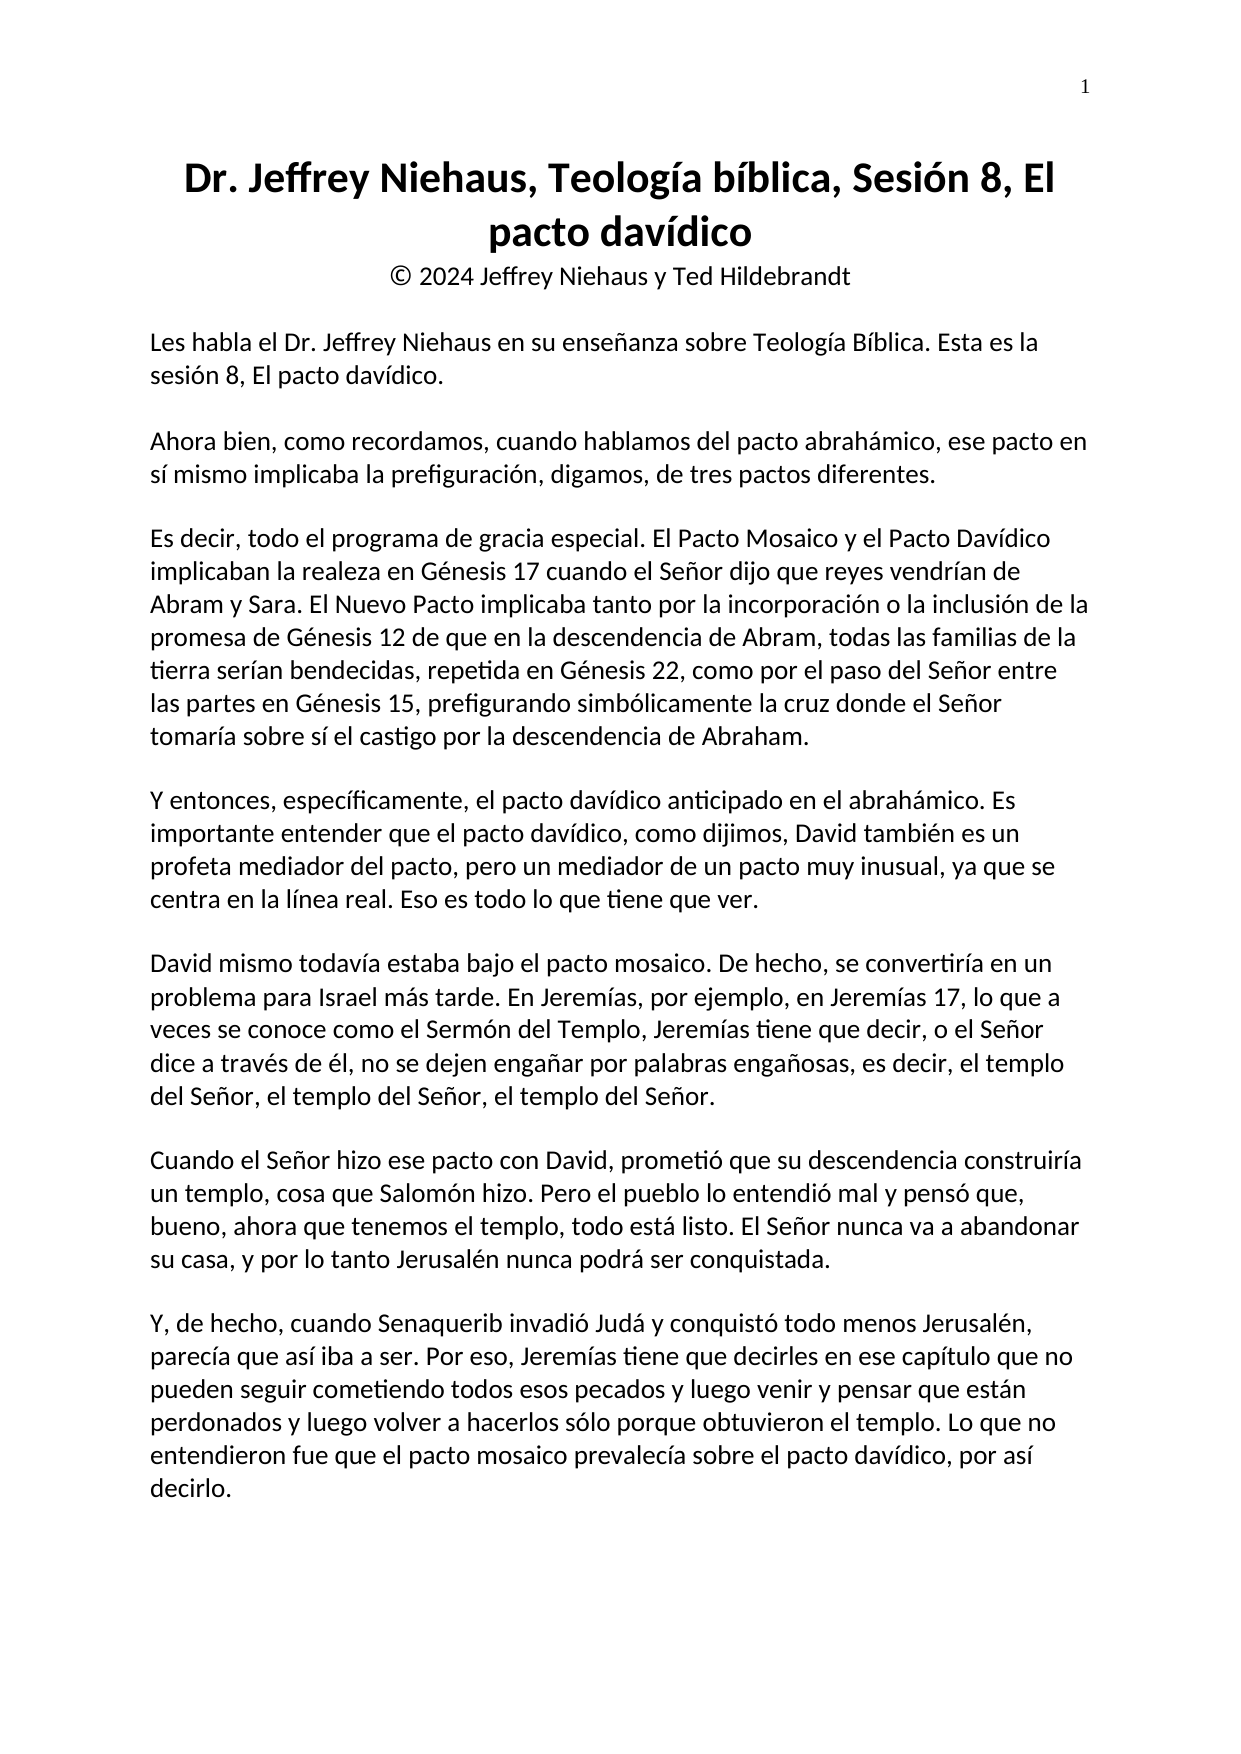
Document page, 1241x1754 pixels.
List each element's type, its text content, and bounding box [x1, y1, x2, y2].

text Dr. Jeffrey Niehaus, Teología bíblica, Sesión 8, El pacto davídico [150, 150, 1090, 257]
text Les habla el Dr. Jeffrey Niehaus en su enseñanza sobre Teología Bíblica. Esta es la sesión 8, El pacto davídico. Ahora bien, como recordamos, cuando hablamos del pacto abrahámico, ese pacto en sí mismo implicaba la prefiguración, digamos, de tres pactos diferentes. [150, 325, 1090, 490]
text Es decir, todo el programa de gracia especial. El Pacto Mosaico y el Pacto Davídico implicaban la realeza en Génesis 17 cuando el Señor dijo que reyes vendrían de Abram y Sara. El Nuevo Pacto implicaba tanto por la incorporación o la inclusión de la promesa de Génesis 12 de que en la descendencia de Abram, todas las familias de la tierra serían bendecidas, repetida en Génesis 22, como por el paso del Señor entre las partes en Génesis 15, prefigurando simbólicamente la cruz donde el Señor tomaría sobre sí el castigo por la descendencia de Abraham. [150, 521, 1090, 752]
text © 2024 Jeffrey Niehaus y Ted Hildebrandt [150, 257, 1090, 294]
text Y, de hecho, cuando Senaquerib invadió Judá y conquistó todo menos Jerusalén, parecía que así iba a ser. Por eso, Jeremías tiene que decirles en ese capítulo que no pueden seguir cometiendo todos esos pecados y luego venir y pensar que están perdonados y luego volver a hacerlos sólo porque obtuvieron el templo. Lo que no entendieron fue que el pacto mosaico prevalecía sobre el pacto davídico, por así decirlo. [150, 1306, 1090, 1504]
text David mismo todavía estaba bajo el pacto mosaico. De hecho, se convertiría en un problema para Israel más tarde. En Jeremías, por ejemplo, en Jeremías 17, lo que a veces se conoce como el Sermón del Templo, Jeremías tiene que decir, o el Señor dice a través de él, no se dejen engañar por palabras engañosas, es decir, el templo del Señor, el templo del Señor, el templo del Señor. [150, 947, 1090, 1112]
text Cuando el Señor hizo ese pacto con David, prometió que su descendencia construiría un templo, cosa que Salomón hizo. Pero el pueblo lo entendió mal y pensó que, bueno, ahora que tenemos el templo, todo está listo. El Señor nunca va a abandonar su casa, y por lo tanto Jerusalén nunca podrá ser conquistada. [150, 1143, 1090, 1275]
text Y entonces, específicamente, el pacto davídico anticipado en el abrahámico. Es importante entender que el pacto davídico, como dijimos, David también es un profeta mediador del pacto, pero un mediador de un pacto muy inusual, ya que se centra en la línea real. Eso es todo lo que tiene que ver. [150, 783, 1090, 916]
